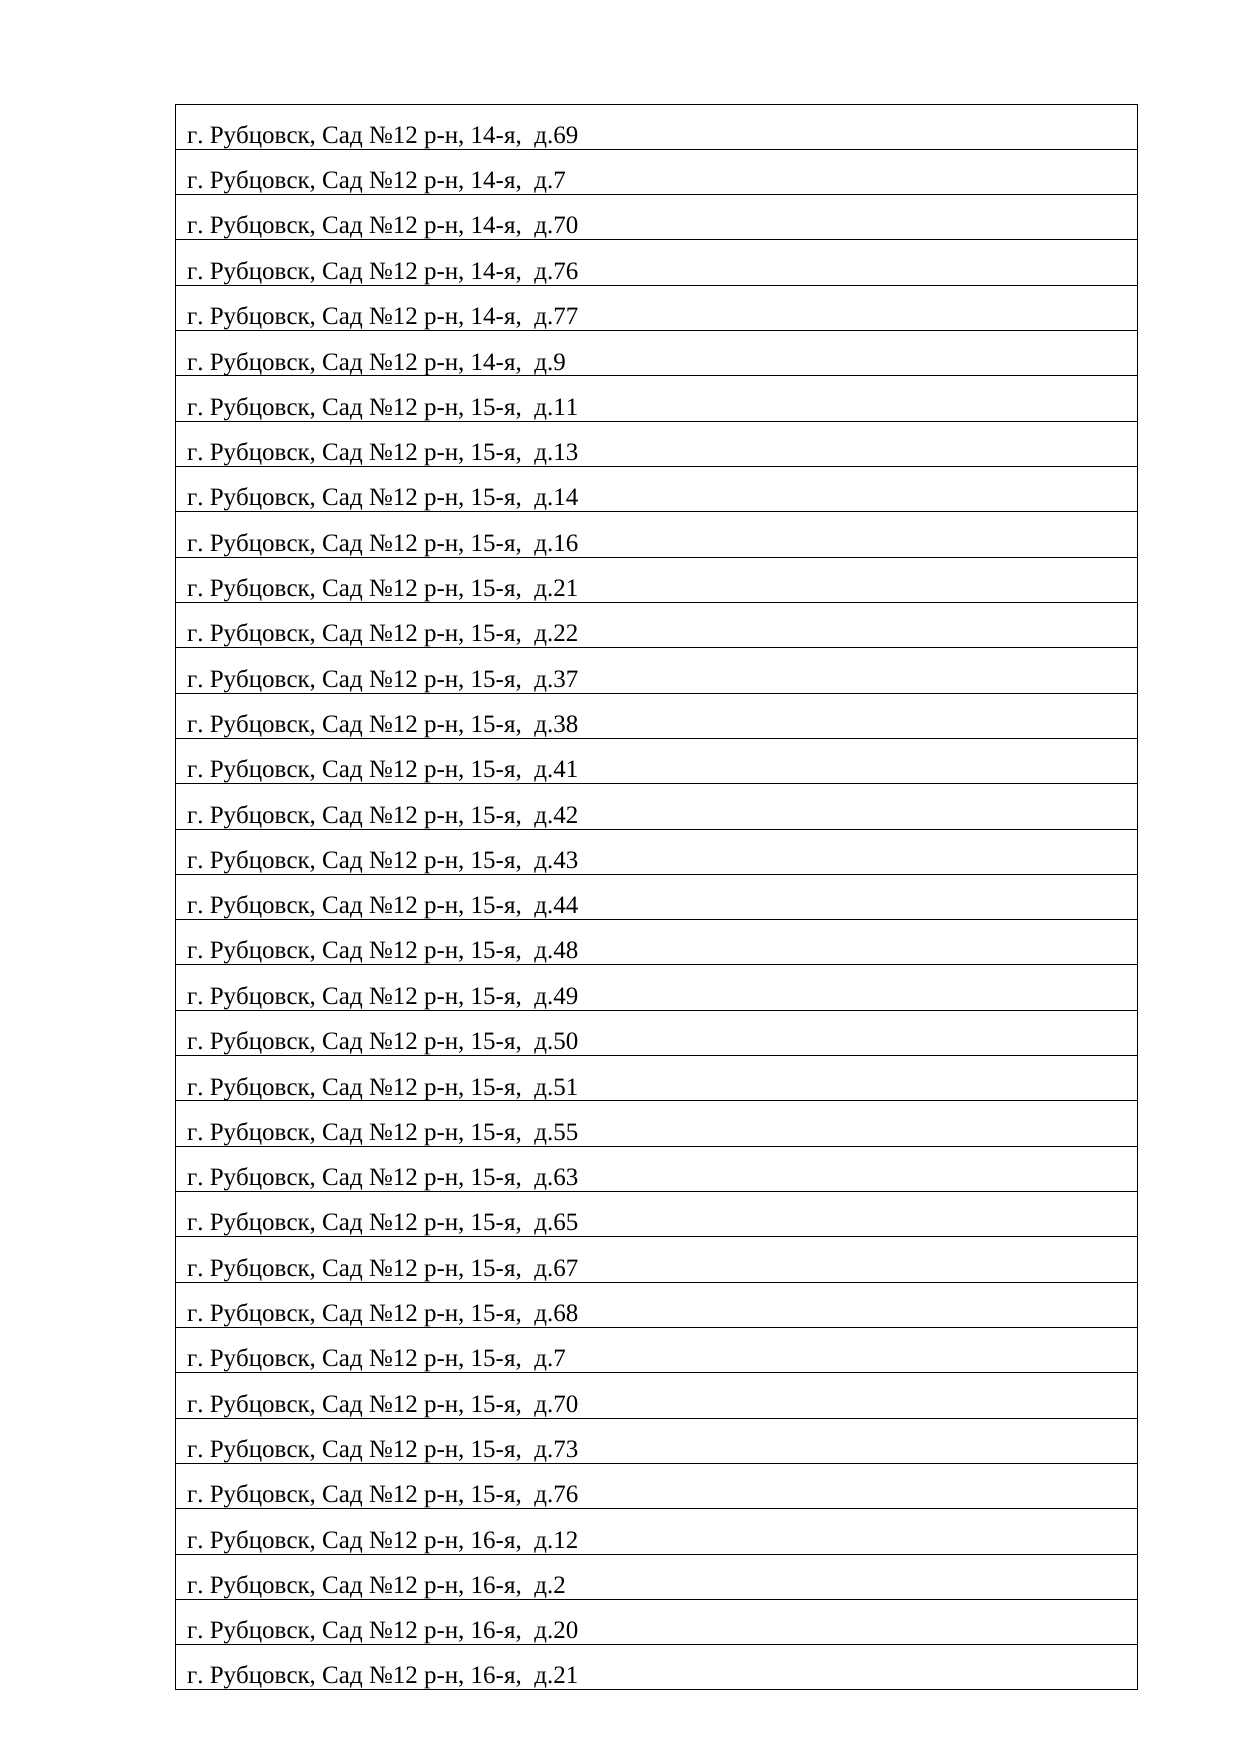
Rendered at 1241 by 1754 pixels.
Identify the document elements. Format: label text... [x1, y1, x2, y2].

table_cell г. Рубцовск, Сад №12 р-н, 15-я, д.14 [176, 467, 1137, 511]
table_cell г. Рубцовск, Сад №12 р-н, 15-я, д.16 [176, 512, 1137, 557]
table_cell г. Рубцовск, Сад №12 р-н, 15-я, д.50 [176, 1011, 1137, 1055]
table_cell г. Рубцовск, Сад №12 р-н, 15-я, д.44 [176, 875, 1137, 919]
table_cell г. Рубцовск, Сад №12 р-н, 15-я, д.65 [176, 1192, 1137, 1236]
table_cell г. Рубцовск, Сад №12 р-н, 16-я, д.21 [176, 1645, 1137, 1689]
table_cell г. Рубцовск, Сад №12 р-н, 15-я, д.48 [176, 920, 1137, 964]
table_cell г. Рубцовск, Сад №12 р-н, 15-я, д.49 [176, 965, 1137, 1010]
table_cell г. Рубцовск, Сад №12 р-н, 15-я, д.76 [176, 1464, 1137, 1508]
table_cell г. Рубцовск, Сад №12 р-н, 15-я, д.13 [176, 422, 1137, 466]
table_cell г. Рубцовск, Сад №12 р-н, 15-я, д.55 [176, 1101, 1137, 1146]
table_cell г. Рубцовск, Сад №12 р-н, 15-я, д.38 [176, 694, 1137, 738]
table_cell г. Рубцовск, Сад №12 р-н, 14-я, д.7 [176, 150, 1137, 194]
table_cell г. Рубцовск, Сад №12 р-н, 15-я, д.73 [176, 1419, 1137, 1463]
table_cell г. Рубцовск, Сад №12 р-н, 15-я, д.43 [176, 830, 1137, 874]
table_cell г. Рубцовск, Сад №12 р-н, 15-я, д.22 [176, 603, 1137, 647]
table_cell г. Рубцовск, Сад №12 р-н, 16-я, д.2 [176, 1555, 1137, 1599]
table_cell г. Рубцовск, Сад №12 р-н, 15-я, д.51 [176, 1056, 1137, 1100]
table_cell г. Рубцовск, Сад №12 р-н, 15-я, д.7 [176, 1328, 1137, 1372]
table_cell г. Рубцовск, Сад №12 р-н, 15-я, д.67 [176, 1237, 1137, 1282]
table_cell г. Рубцовск, Сад №12 р-н, 15-я, д.37 [176, 648, 1137, 692]
table_cell г. Рубцовск, Сад №12 р-н, 15-я, д.70 [176, 1373, 1137, 1417]
table_cell г. Рубцовск, Сад №12 р-н, 14-я, д.9 [176, 331, 1137, 375]
table_cell г. Рубцовск, Сад №12 р-н, 15-я, д.42 [176, 784, 1137, 828]
table_cell г. Рубцовск, Сад №12 р-н, 14-я, д.70 [176, 195, 1137, 239]
table_cell г. Рубцовск, Сад №12 р-н, 14-я, д.69 [176, 105, 1137, 149]
table_cell г. Рубцовск, Сад №12 р-н, 15-я, д.11 [176, 376, 1137, 421]
table_cell г. Рубцовск, Сад №12 р-н, 15-я, д.68 [176, 1283, 1137, 1327]
table_cell г. Рубцовск, Сад №12 р-н, 16-я, д.12 [176, 1509, 1137, 1553]
table_cell г. Рубцовск, Сад №12 р-н, 14-я, д.77 [176, 286, 1137, 330]
table_cell г. Рубцовск, Сад №12 р-н, 15-я, д.63 [176, 1147, 1137, 1191]
table_cell г. Рубцовск, Сад №12 р-н, 15-я, д.41 [176, 739, 1137, 783]
table_cell г. Рубцовск, Сад №12 р-н, 16-я, д.20 [176, 1600, 1137, 1644]
table_cell г. Рубцовск, Сад №12 р-н, 15-я, д.21 [176, 558, 1137, 602]
table_cell г. Рубцовск, Сад №12 р-н, 14-я, д.76 [176, 240, 1137, 285]
